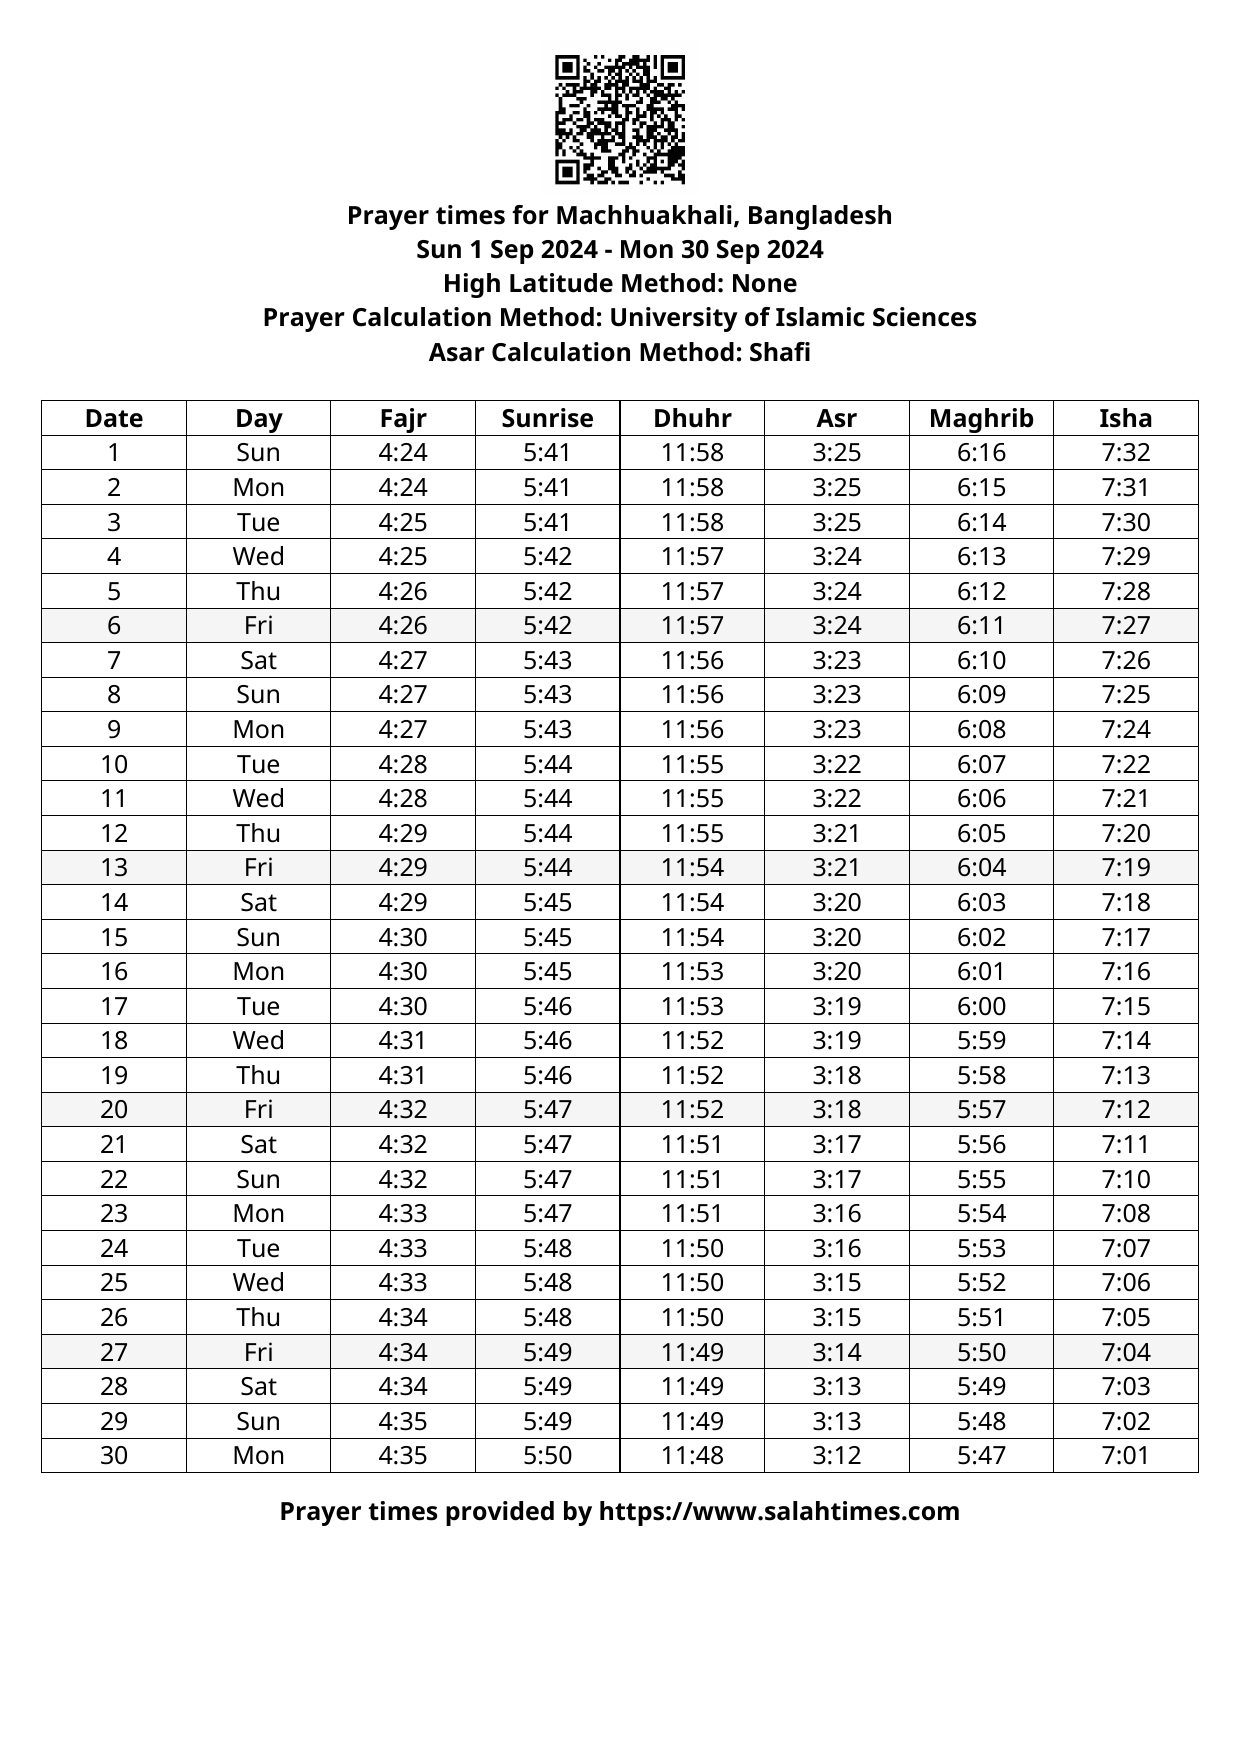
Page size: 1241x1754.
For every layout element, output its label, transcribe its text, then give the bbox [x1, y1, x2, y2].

table_cell 16 [42, 954, 186, 988]
table_cell 4:30 [331, 954, 475, 988]
table_cell 5:48 [476, 1300, 619, 1334]
table_cell 26 [42, 1300, 186, 1334]
table_cell 11:57 [621, 609, 764, 642]
table_cell 11:58 [621, 505, 764, 538]
table_cell 4:31 [331, 1024, 475, 1057]
table_cell 7:25 [1054, 678, 1198, 711]
table_cell Sun [187, 436, 330, 469]
table_cell 6 [42, 609, 186, 642]
table_cell 7:13 [1054, 1058, 1198, 1092]
table_cell 3:18 [765, 1093, 909, 1126]
table_cell Sun [187, 1162, 330, 1195]
table_cell 5:52 [910, 1266, 1053, 1299]
text Prayer times for Machhuakhali, Bangladesh [42, 198, 1198, 232]
table_cell 5:49 [910, 1369, 1053, 1403]
table_cell 11:55 [621, 781, 764, 815]
table_cell 24 [42, 1231, 186, 1264]
table_cell 4:33 [331, 1196, 475, 1230]
table_cell 3:22 [765, 781, 909, 815]
table_cell 7:18 [1054, 885, 1198, 919]
table_header Date [42, 401, 186, 434]
table_cell 5:49 [476, 1369, 619, 1403]
table_cell Mon [187, 1196, 330, 1230]
table_cell 11:51 [621, 1162, 764, 1195]
table_cell 1 [42, 436, 186, 469]
table_cell 15 [42, 920, 186, 953]
table_cell 4:27 [331, 712, 475, 746]
table_cell 5:47 [476, 1093, 619, 1126]
table_cell 11:52 [621, 1058, 764, 1092]
table_cell 4:25 [331, 539, 475, 573]
table_cell 5:47 [476, 1196, 619, 1230]
table_cell 11:50 [621, 1266, 764, 1299]
table_cell Fri [187, 1093, 330, 1126]
table_cell 4:26 [331, 574, 475, 607]
table_cell 7:03 [1054, 1369, 1198, 1403]
table_cell Wed [187, 1266, 330, 1299]
table_cell 5:54 [910, 1196, 1053, 1230]
table_cell 5:41 [476, 505, 619, 538]
table_cell 27 [42, 1335, 186, 1368]
table_cell 3:18 [765, 1058, 909, 1092]
table_cell 4:29 [331, 885, 475, 919]
table_cell 11:53 [621, 954, 764, 988]
table_cell 7:02 [1054, 1404, 1198, 1437]
table_cell 7:06 [1054, 1266, 1198, 1299]
table_cell 4:24 [331, 470, 475, 504]
table_cell 5:46 [476, 1024, 619, 1057]
table_cell 6:15 [910, 470, 1053, 504]
table_cell 5:42 [476, 539, 619, 573]
table_cell Thu [187, 1300, 330, 1334]
table_cell 4:34 [331, 1300, 475, 1334]
table_cell 4:28 [331, 747, 475, 780]
table_cell 5:55 [910, 1162, 1053, 1195]
table_cell 11:49 [621, 1404, 764, 1437]
table_cell Sun [187, 1404, 330, 1437]
table_cell 3:21 [765, 851, 909, 884]
table_cell 7:31 [1054, 470, 1198, 504]
table_cell 30 [42, 1439, 186, 1472]
table_cell 6:14 [910, 505, 1053, 538]
table_cell Fri [187, 1335, 330, 1368]
table_cell 3:14 [765, 1335, 909, 1368]
table_cell 18 [42, 1024, 186, 1057]
table_cell 4:34 [331, 1335, 475, 1368]
table_cell 3:24 [765, 574, 909, 607]
table_cell 3:24 [765, 609, 909, 642]
table_cell 4:30 [331, 989, 475, 1022]
table_header Isha [1054, 401, 1198, 434]
table_cell 3:17 [765, 1127, 909, 1161]
table_cell 5:53 [910, 1231, 1053, 1264]
table_cell 11:54 [621, 920, 764, 953]
text Prayer Calculation Method: University of Islamic Sciences [42, 300, 1198, 334]
table_cell 11:55 [621, 747, 764, 780]
table_cell Tue [187, 1231, 330, 1264]
table_cell Sat [187, 1127, 330, 1161]
table_cell 3:22 [765, 747, 909, 780]
table_cell 12 [42, 816, 186, 849]
table_cell 19 [42, 1058, 186, 1092]
table_cell 3:16 [765, 1196, 909, 1230]
table_cell 7:16 [1054, 954, 1198, 988]
table_cell 4:32 [331, 1162, 475, 1195]
table_cell 5:46 [476, 989, 619, 1022]
table_cell 6:03 [910, 885, 1053, 919]
table_cell 5:44 [476, 851, 619, 884]
table_cell 5:58 [910, 1058, 1053, 1092]
table_cell 6:04 [910, 851, 1053, 884]
table_cell 5:56 [910, 1127, 1053, 1161]
table_cell 7:27 [1054, 609, 1198, 642]
table_header Maghrib [910, 401, 1053, 434]
table_cell 20 [42, 1093, 186, 1126]
table_header Fajr [331, 401, 475, 434]
table_cell 3:25 [765, 470, 909, 504]
table_cell 6:07 [910, 747, 1053, 780]
table_cell 4:26 [331, 609, 475, 642]
table_cell Sun [187, 920, 330, 953]
table_cell 11:50 [621, 1231, 764, 1264]
table_cell 13 [42, 851, 186, 884]
table_cell 6:09 [910, 678, 1053, 711]
table_cell 11 [42, 781, 186, 815]
table_cell 3:24 [765, 539, 909, 573]
table_cell 5:43 [476, 712, 619, 746]
table_cell 4:27 [331, 678, 475, 711]
table_cell 6:11 [910, 609, 1053, 642]
table_cell 5:48 [476, 1231, 619, 1264]
table_cell 5:49 [476, 1404, 619, 1437]
table_cell 6:02 [910, 920, 1053, 953]
table_cell 7:21 [1054, 781, 1198, 815]
table_cell 3:17 [765, 1162, 909, 1195]
table_cell 5:45 [476, 954, 619, 988]
table_cell 5:50 [476, 1439, 619, 1472]
table_cell 4:33 [331, 1231, 475, 1264]
table_cell 3:20 [765, 885, 909, 919]
table_cell 11:57 [621, 539, 764, 573]
table_cell 11:51 [621, 1196, 764, 1230]
table_cell 7:28 [1054, 574, 1198, 607]
table_cell 25 [42, 1266, 186, 1299]
table_cell 6:08 [910, 712, 1053, 746]
table_cell 7:08 [1054, 1196, 1198, 1230]
table_cell 7:01 [1054, 1439, 1198, 1472]
table_cell 9 [42, 712, 186, 746]
table_cell 4:32 [331, 1127, 475, 1161]
table_cell 7:26 [1054, 643, 1198, 677]
table_cell Sat [187, 885, 330, 919]
table_cell 3:13 [765, 1369, 909, 1403]
table_cell 3:20 [765, 920, 909, 953]
table_cell 5:59 [910, 1024, 1053, 1057]
table_cell 3:15 [765, 1266, 909, 1299]
table_cell 11:57 [621, 574, 764, 607]
table_cell 3:15 [765, 1300, 909, 1334]
table_cell 7:15 [1054, 989, 1198, 1022]
table_cell 5:47 [910, 1439, 1053, 1472]
table_cell 4:27 [331, 643, 475, 677]
table_cell 7:04 [1054, 1335, 1198, 1368]
table_cell 3:19 [765, 1024, 909, 1057]
picture [542, 41, 699, 198]
table_cell 14 [42, 885, 186, 919]
table_cell 11:51 [621, 1127, 764, 1161]
table_cell 7:12 [1054, 1093, 1198, 1126]
table_cell 5:44 [476, 816, 619, 849]
table_cell 4:33 [331, 1266, 475, 1299]
table_header Day [187, 401, 330, 434]
table_cell 11:49 [621, 1335, 764, 1368]
table_cell 3:23 [765, 643, 909, 677]
table_cell Mon [187, 954, 330, 988]
table_cell Tue [187, 747, 330, 780]
table_cell 7:19 [1054, 851, 1198, 884]
table_cell 3:21 [765, 816, 909, 849]
table_cell 11:53 [621, 989, 764, 1022]
table_cell 5:41 [476, 436, 619, 469]
table_cell 5:50 [910, 1335, 1053, 1368]
table_cell 7:14 [1054, 1024, 1198, 1057]
table_cell 29 [42, 1404, 186, 1437]
table_cell 8 [42, 678, 186, 711]
table_cell 3:13 [765, 1404, 909, 1437]
table_cell 4:30 [331, 920, 475, 953]
table_cell 3:19 [765, 989, 909, 1022]
table_cell 5:48 [476, 1266, 619, 1299]
table_cell 11:56 [621, 712, 764, 746]
table_cell Fri [187, 609, 330, 642]
table_cell 11:58 [621, 436, 764, 469]
table_cell 5:42 [476, 609, 619, 642]
table_cell 4:29 [331, 851, 475, 884]
table_cell Fri [187, 851, 330, 884]
table_cell 7:11 [1054, 1127, 1198, 1161]
table_cell 4:35 [331, 1404, 475, 1437]
table_header Dhuhr [621, 401, 764, 434]
table_cell 4:28 [331, 781, 475, 815]
table_cell Tue [187, 505, 330, 538]
table_cell 3:23 [765, 712, 909, 746]
table_cell 4:24 [331, 436, 475, 469]
table_cell Mon [187, 470, 330, 504]
text Asar Calculation Method: Shafi [42, 334, 1198, 368]
table_cell Sat [187, 643, 330, 677]
table_cell 11:52 [621, 1093, 764, 1126]
table_cell 5:46 [476, 1058, 619, 1092]
table_cell 6:06 [910, 781, 1053, 815]
table_cell 11:50 [621, 1300, 764, 1334]
table_cell 17 [42, 989, 186, 1022]
table_cell 4 [42, 539, 186, 573]
table_cell Sun [187, 678, 330, 711]
table_cell 5:49 [476, 1335, 619, 1368]
table_cell 11:52 [621, 1024, 764, 1057]
table_cell Wed [187, 781, 330, 815]
table_cell 5:47 [476, 1162, 619, 1195]
table_cell 5:51 [910, 1300, 1053, 1334]
table_cell 11:48 [621, 1439, 764, 1472]
table_cell 3:25 [765, 505, 909, 538]
table_cell 23 [42, 1196, 186, 1230]
table_cell 6:05 [910, 816, 1053, 849]
table_cell Mon [187, 1439, 330, 1472]
table_cell 3:25 [765, 436, 909, 469]
table_cell 5:43 [476, 678, 619, 711]
table_cell 7:29 [1054, 539, 1198, 573]
table_cell 7 [42, 643, 186, 677]
table_cell 3 [42, 505, 186, 538]
table_cell 7:10 [1054, 1162, 1198, 1195]
table_cell 3:12 [765, 1439, 909, 1472]
table_cell 7:05 [1054, 1300, 1198, 1334]
table_cell 7:07 [1054, 1231, 1198, 1264]
table_cell 28 [42, 1369, 186, 1403]
table_cell 6:13 [910, 539, 1053, 573]
text Prayer times provided by https://www.salahtimes.com [42, 1494, 1198, 1528]
table_cell 4:29 [331, 816, 475, 849]
table_cell 21 [42, 1127, 186, 1161]
table_cell 11:54 [621, 885, 764, 919]
table_cell 5:48 [910, 1404, 1053, 1437]
table_cell 11:58 [621, 470, 764, 504]
table_cell 22 [42, 1162, 186, 1195]
table_cell 5 [42, 574, 186, 607]
table_cell 5:57 [910, 1093, 1053, 1126]
table_cell 6:10 [910, 643, 1053, 677]
table_cell 5:47 [476, 1127, 619, 1161]
table_cell 4:35 [331, 1439, 475, 1472]
text Sun 1 Sep 2024 - Mon 30 Sep 2024 [42, 232, 1198, 266]
table_cell 11:49 [621, 1369, 764, 1403]
table_cell 5:41 [476, 470, 619, 504]
table_cell Thu [187, 1058, 330, 1092]
table_cell 5:45 [476, 885, 619, 919]
table_cell Thu [187, 574, 330, 607]
table_cell 5:45 [476, 920, 619, 953]
table_cell Thu [187, 816, 330, 849]
table_cell 3:16 [765, 1231, 909, 1264]
table_cell 6:12 [910, 574, 1053, 607]
table_cell 11:55 [621, 816, 764, 849]
table_cell 7:30 [1054, 505, 1198, 538]
table_cell Wed [187, 539, 330, 573]
table_cell 3:20 [765, 954, 909, 988]
table_cell 4:25 [331, 505, 475, 538]
table_cell 5:44 [476, 747, 619, 780]
table_cell 4:34 [331, 1369, 475, 1403]
table_cell 10 [42, 747, 186, 780]
table_cell 11:56 [621, 643, 764, 677]
table_cell 11:56 [621, 678, 764, 711]
table_cell 3:23 [765, 678, 909, 711]
table_cell 4:32 [331, 1093, 475, 1126]
table_cell Tue [187, 989, 330, 1022]
table_cell 7:17 [1054, 920, 1198, 953]
table_cell 6:00 [910, 989, 1053, 1022]
table_cell 7:20 [1054, 816, 1198, 849]
table_cell 5:43 [476, 643, 619, 677]
table_cell 7:22 [1054, 747, 1198, 780]
table_cell 5:42 [476, 574, 619, 607]
table_cell Sat [187, 1369, 330, 1403]
table_cell 2 [42, 470, 186, 504]
table_cell 7:32 [1054, 436, 1198, 469]
table_header Asr [765, 401, 909, 434]
table_cell 6:01 [910, 954, 1053, 988]
table_cell 5:44 [476, 781, 619, 815]
table_cell Mon [187, 712, 330, 746]
table_cell 11:54 [621, 851, 764, 884]
table_cell 6:16 [910, 436, 1053, 469]
text High Latitude Method: None [42, 266, 1198, 300]
table_header Sunrise [476, 401, 619, 434]
table_cell Wed [187, 1024, 330, 1057]
table_cell 4:31 [331, 1058, 475, 1092]
table_cell 7:24 [1054, 712, 1198, 746]
